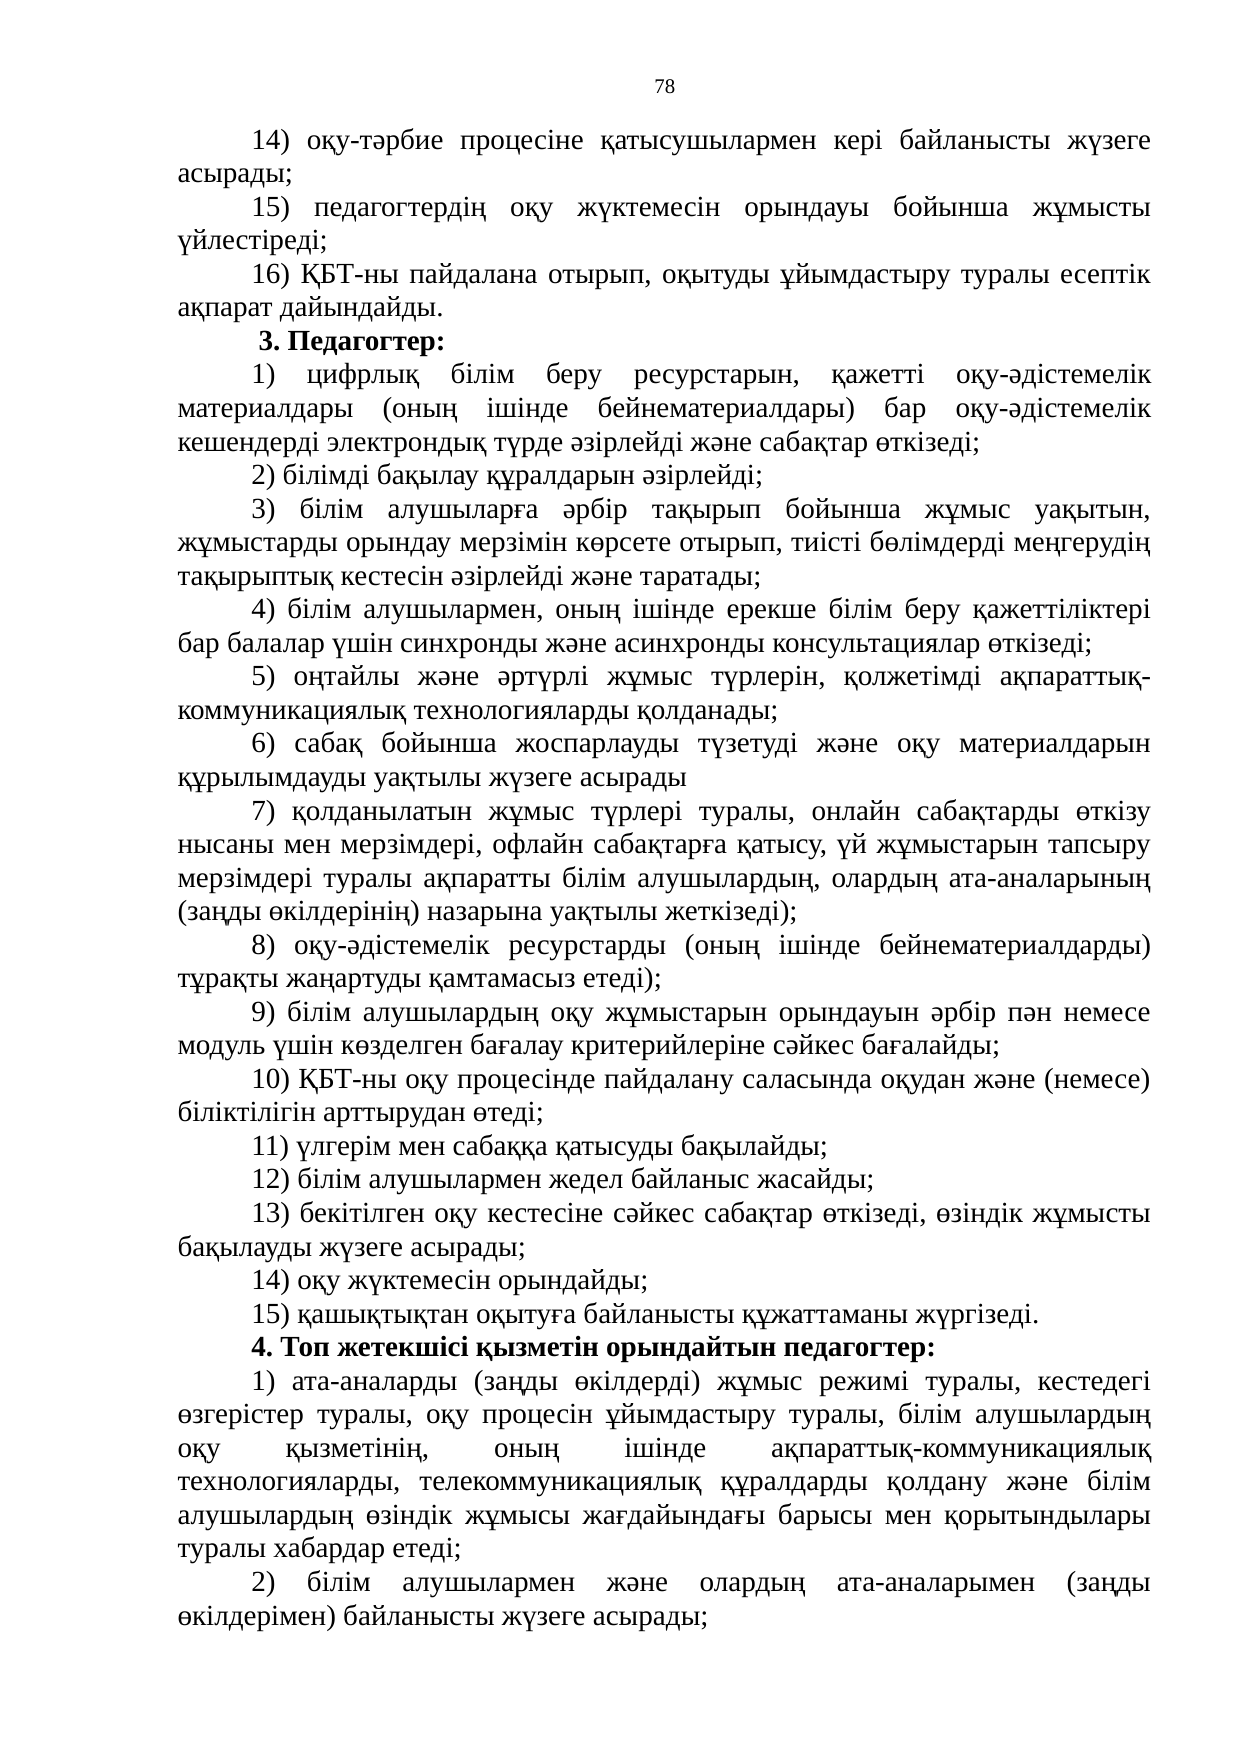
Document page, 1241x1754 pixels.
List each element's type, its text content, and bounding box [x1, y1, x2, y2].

text 4. Топ жетекшісі қызметін орындайтын педагогтер: [177, 1329, 1152, 1363]
text 1) цифрлық білім беру ресурстарын, қажетті оқу-әдістемелік материалдары (оның ішінде бейнематериалдары) бар оқу-әдістемелік кешендерді электрондық түрде әзірлейді және сабақтар өткізеді; [177, 357, 1152, 457]
text 12) білім алушылармен жедел байланыс жасайды; [177, 1162, 1152, 1195]
text 5) оңтайлы және әртүрлі жұмыс түрлерін, қолжетімді ақпараттық-коммуникациялық технологияларды қолданады; [177, 658, 1152, 726]
text 2) білімді бақылау құралдарын әзірлейді; [177, 457, 1152, 491]
text 14) оқу жүктемесін орындайды; [177, 1262, 1152, 1296]
text 2) білім алушылармен және олардың ата-аналарымен (заңды өкілдерімен) байланысты жүзеге асырады; [177, 1564, 1152, 1631]
text 10) ҚБТ-ны оқу процесінде пайдалану саласында оқудан және (немесе) біліктілігін арттырудан өтеді; [177, 1061, 1152, 1128]
text 15) қашықтықтан оқытуға байланысты құжаттаманы жүргізеді. [177, 1296, 1152, 1329]
text 11) үлгерім мен сабаққа қатысуды бақылайды; [177, 1128, 1152, 1162]
text 1) ата-аналарды (заңды өкілдерді) жұмыс режимі туралы, кестедегі өзгерістер туралы, оқу процесін ұйымдастыру туралы, білім алушылардың оқу қызметінің, оның ішінде ақпараттық-коммуникациялық технологияларды, телекоммуникациялық құралдарды қолдану және білім алушылардың өзіндік жұмысы жағдайындағы барысы мен қорытындылары туралы хабардар етеді; [177, 1363, 1152, 1564]
text 4) білім алушылармен, оның ішінде ерекше білім беру қажеттіліктері бар балалар үшін синхронды және асинхронды консультациялар өткізеді; [177, 591, 1152, 658]
text 13) бекітілген оқу кестесіне сәйкес сабақтар өткізеді, өзіндік жұмысты бақылауды жүзеге асырады; [177, 1195, 1152, 1262]
text 8) оқу-әдістемелік ресурстарды (оның ішінде бейнематериалдарды) тұрақты жаңартуды қамтамасыз етеді); [177, 927, 1152, 994]
text 9) білім алушылардың оқу жұмыстарын орындауын әрбір пән немесе модуль үшін көзделген бағалау критерийлеріне сәйкес бағалайды; [177, 994, 1152, 1061]
text 16) ҚБТ-ны пайдалана отырып, оқытуды ұйымдастыру туралы есептік ақпарат дайындайды. [177, 256, 1152, 323]
text 3. Педагогтер: [177, 323, 1152, 357]
text 7) қолданылатын жұмыс түрлері туралы, онлайн сабақтарды өткізу нысаны мен мерзімдері, офлайн сабақтарға қатысу, үй жұмыстарын тапсыру мерзімдері туралы ақпаратты білім алушылардың, олардың ата-аналарының (заңды өкілдерінің) назарына уақтылы жеткізеді); [177, 793, 1152, 927]
text 15) педагогтердің оқу жүктемесін орындауы бойынша жұмысты үйлестіреді; [177, 189, 1152, 256]
text 6) сабақ бойынша жоспарлауды түзетуді және оқу материалдарын құрылымдауды уақтылы жүзеге асырады [177, 726, 1152, 793]
text 3) білім алушыларға әрбір тақырып бойынша жұмыс уақытын, жұмыстарды орындау мерзімін көрсете отырып, тиісті бөлімдерді меңгерудің тақырыптық кестесін әзірлейді және таратады; [177, 491, 1152, 591]
text 14) оқу-тәрбие процесіне қатысушылармен кері байланысты жүзеге асырады; [177, 122, 1152, 189]
